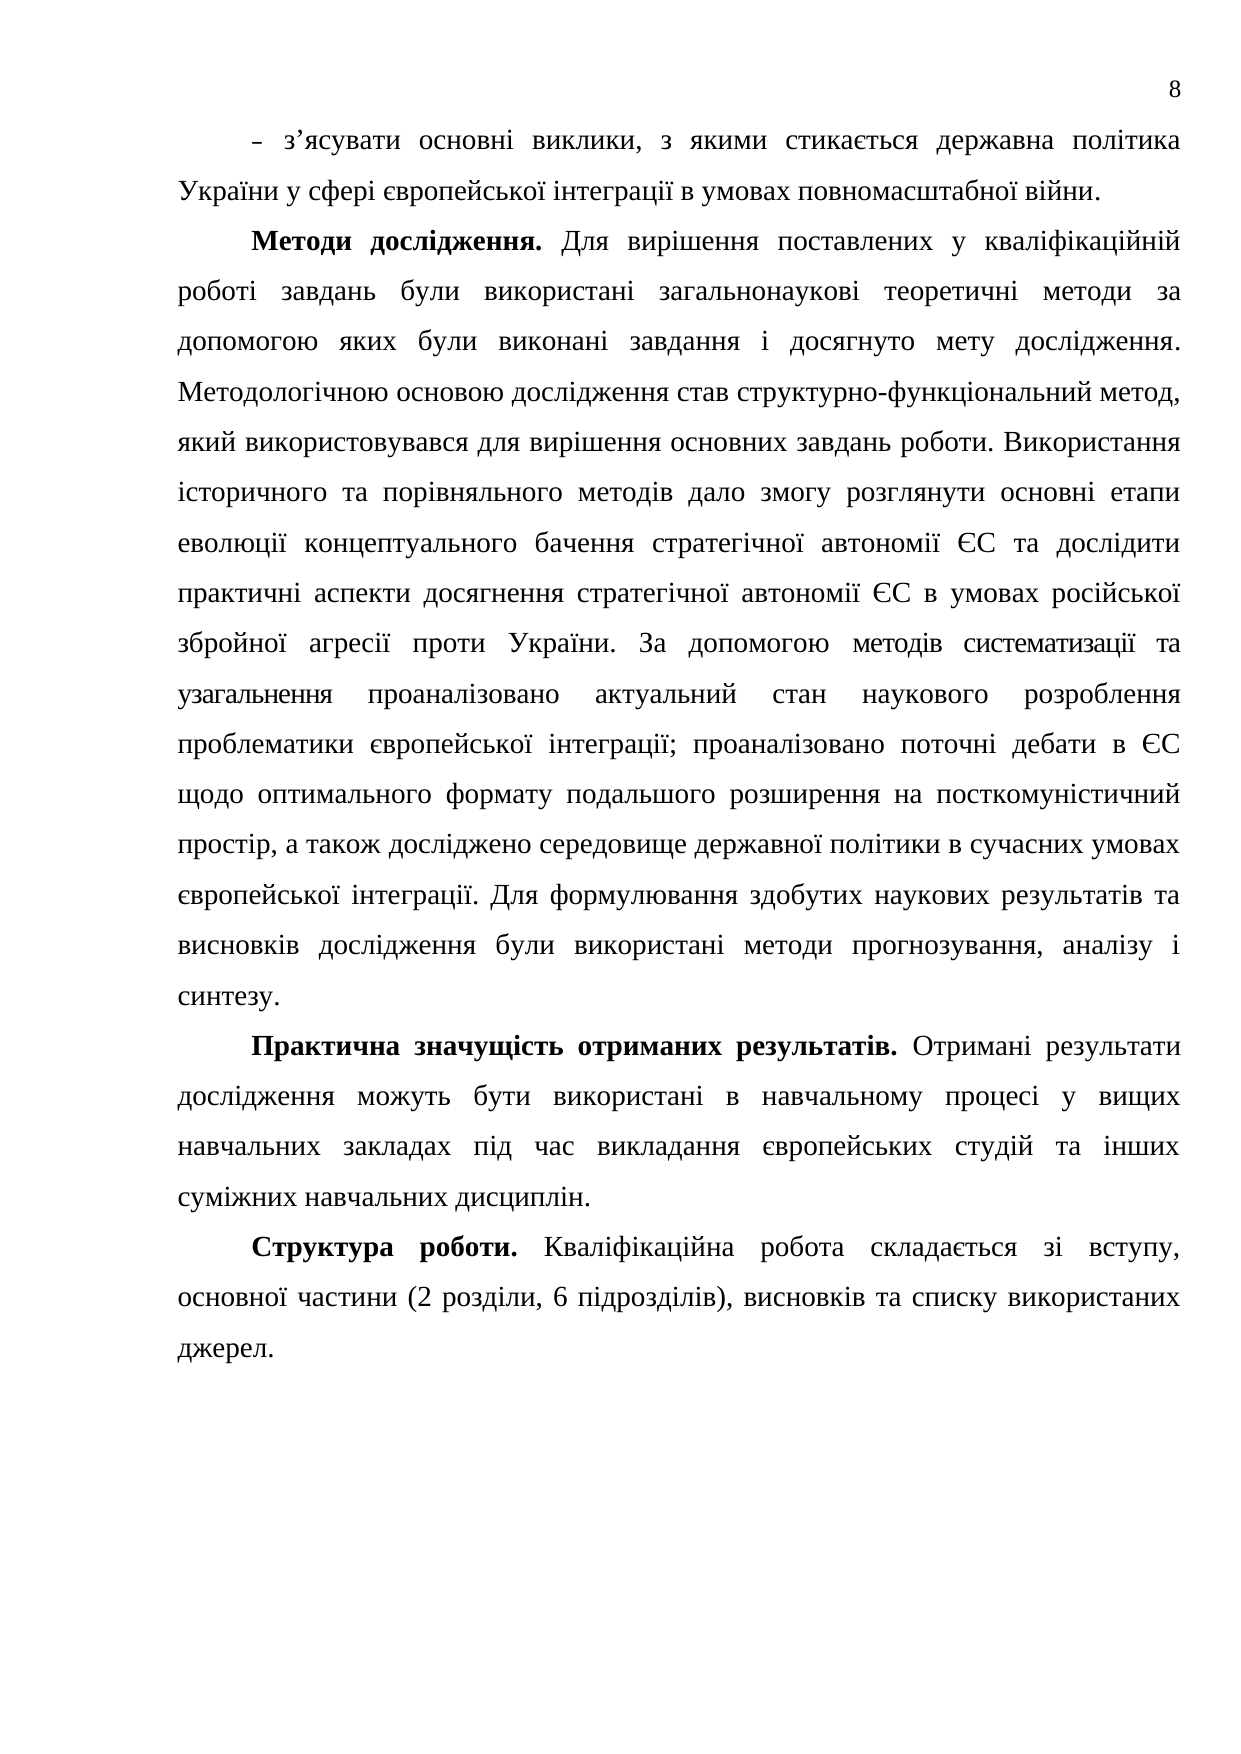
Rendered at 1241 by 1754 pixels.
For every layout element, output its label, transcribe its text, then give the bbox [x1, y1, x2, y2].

text Практична значущість отриманих результатів. Отримані результати дослідження можуть бути використані в навчальному процесі у вищих навчальних закладах під час викладання європейських студій та інших суміжних навчальних дисциплін. [177, 1028, 1181, 1212]
list з’ясувати основні виклики, з якими стикається державна політика України у сфері європейської інтеграції в умовах повномасштабної війни. [177, 122, 1181, 206]
text Структура роботи. Кваліфікаційна робота складається зі вступу, основної частини (2 розділи, 6 підрозділів), висновків та списку використаних джерел. [177, 1229, 1181, 1363]
text Методи дослідження. Для вирішення поставлених у кваліфікаційній роботі завдань були використані загальнонаукові теоретичні методи за допомогою яких були виконані завдання і досягнуто мету дослідження. Методологічною основою дослідження став структурно-функціональний метод, який використовувався для вирішення основних завдань роботи. Використання історичного та порівняльного методів дало змогу розглянути основні етапи еволюції концептуального бачення стратегічної автономії ЄС та дослідити практичні аспекти досягнення стратегічної автономії ЄС в умовах російської збройної агресії проти України. За допомогою методів систематизації та узагальнення проаналізовано актуальний стан наукового розроблення проблематики європейської інтеграції; проаналізовано поточні дебати в ЄС щодо оптимального формату подальшого розширення на посткомуністичний простір, а також досліджено середовище державної політики в сучасних умовах європейської інтеграції. Для формулювання здобутих наукових результатів та висновків дослідження були використані методи прогнозування, аналізу і синтезу. [177, 223, 1181, 1011]
